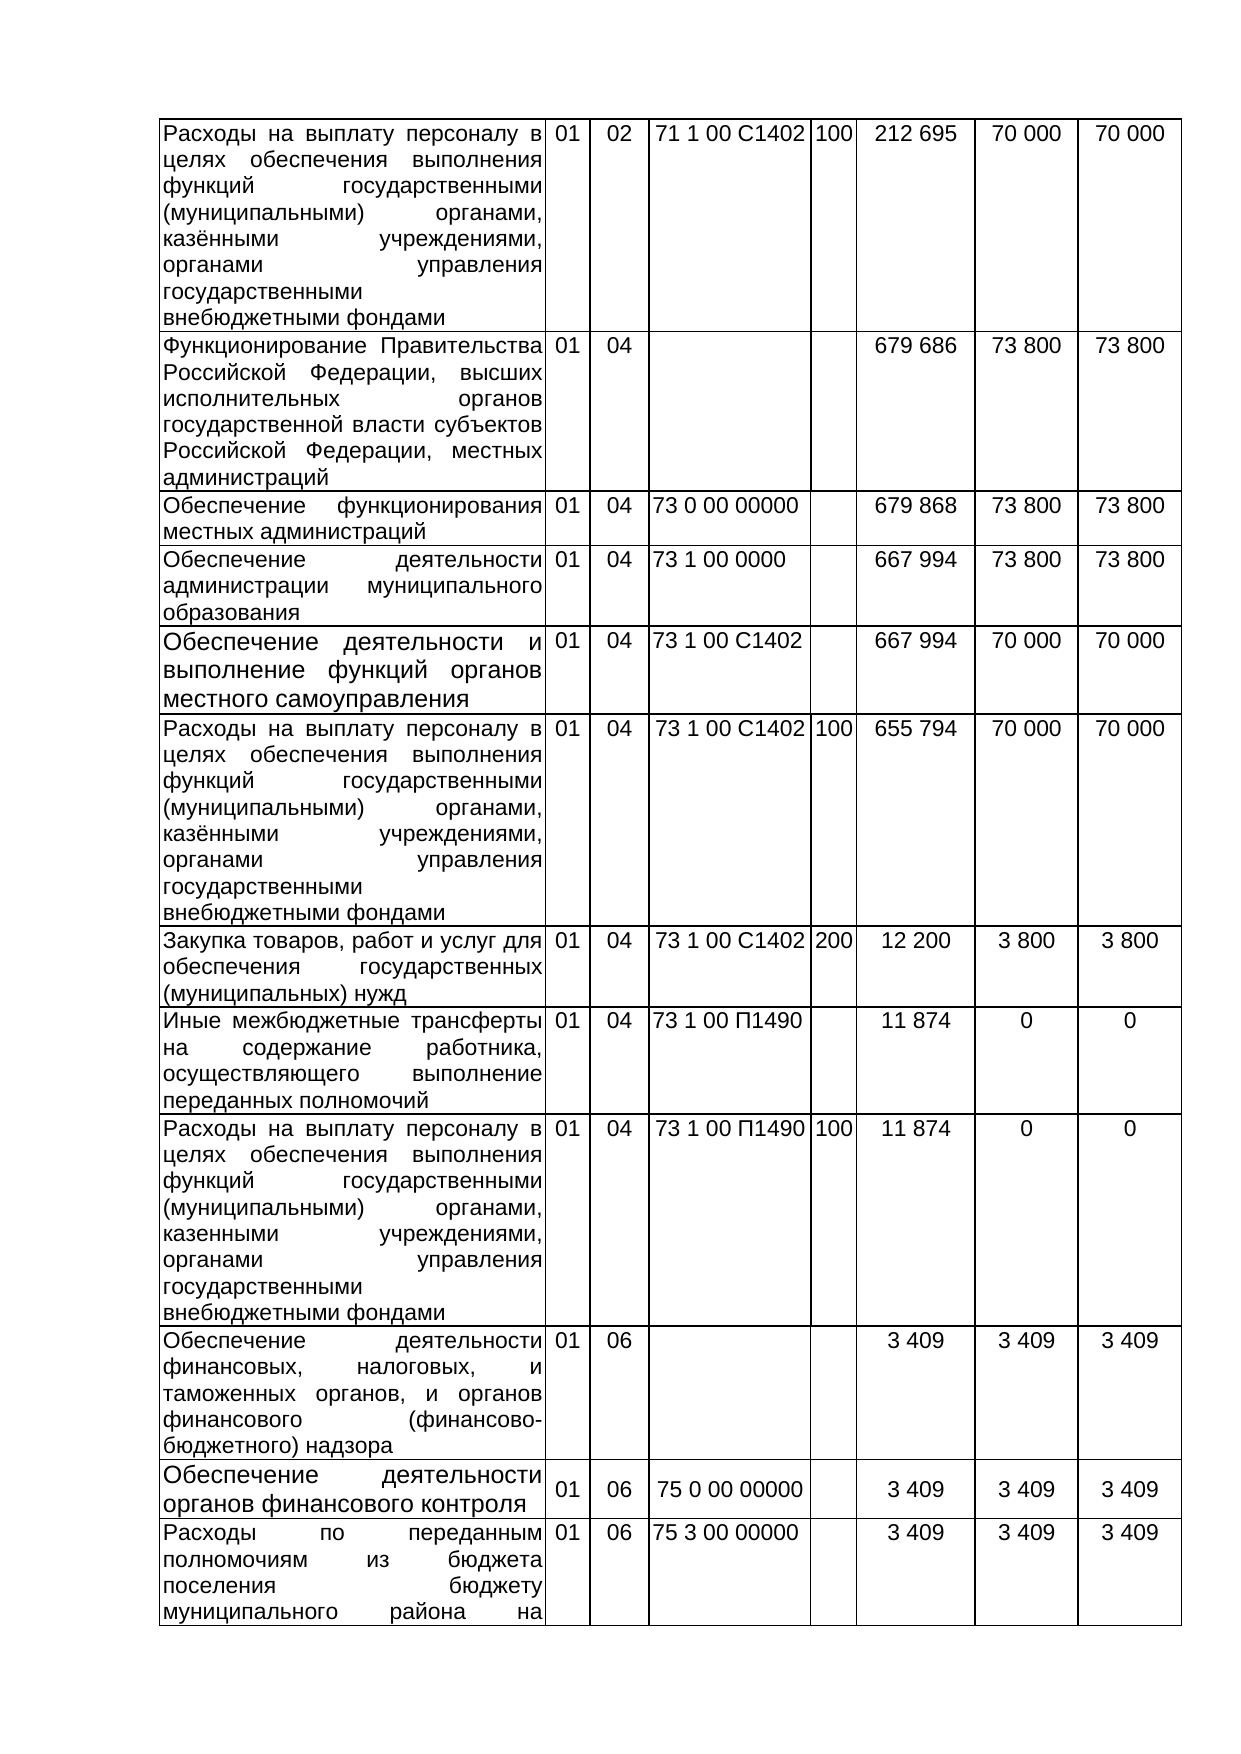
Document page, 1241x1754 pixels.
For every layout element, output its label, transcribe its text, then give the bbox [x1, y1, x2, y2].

table_cell 73 1 00 С1402 [650, 627, 810, 713]
table_cell 04 [591, 546, 648, 625]
table_cell 3 409 [1079, 1519, 1181, 1625]
table_cell 3 409 [976, 1460, 1077, 1518]
table_cell 100 [812, 120, 856, 331]
table_cell 75 3 00 00000 [650, 1519, 810, 1625]
table_cell 04 [591, 1008, 648, 1113]
table_cell 667 994 [857, 627, 974, 713]
table_cell 73 1 00 С1402 [650, 715, 810, 925]
table_cell 11 874 [857, 1115, 974, 1325]
table_cell 667 994 [857, 546, 974, 625]
table_cell 100 [812, 715, 856, 925]
table_cell 3 409 [1079, 1327, 1181, 1459]
table_cell 04 [591, 927, 648, 1006]
table_cell 02 [591, 120, 648, 331]
table_cell 70 000 [1079, 627, 1181, 713]
table_cell 70 000 [1079, 715, 1181, 925]
table_cell Обеспечение деятельности органов финансового контроля [160, 1460, 545, 1518]
table_cell 06 [591, 1519, 648, 1625]
table_cell [650, 332, 810, 490]
table_cell 12 200 [857, 927, 974, 1006]
table_cell 73 1 00 0000 [650, 546, 810, 625]
table_cell 3 409 [1079, 1460, 1181, 1518]
table_cell 73 800 [1079, 492, 1181, 544]
table_cell 3 800 [976, 927, 1077, 1006]
table_cell Обеспечение деятельности администрации муниципального образования [160, 546, 545, 625]
table_cell 3 800 [1079, 927, 1181, 1006]
table_cell [811, 1519, 856, 1625]
table_cell 3 409 [976, 1519, 1077, 1625]
table_cell Обеспечение функционирования местных администраций [160, 492, 545, 544]
table_cell 3 409 [857, 1327, 974, 1459]
table_cell [811, 1460, 856, 1518]
table_cell 73 800 [976, 546, 1077, 625]
table_cell 04 [591, 715, 648, 925]
table_cell 04 [591, 1115, 648, 1325]
table_cell 73 1 00 П1490 [650, 1008, 810, 1113]
table_cell Обеспечение деятельности и выполнение функций органов местного самоуправления [160, 627, 545, 713]
table_cell 73 1 00 П1490 [650, 1115, 810, 1325]
table_cell 04 [591, 492, 648, 544]
table_cell [811, 546, 856, 625]
table_cell Расходы на выплату персоналу в целях обеспечения выполнения функций государственными (муниципальными) органами, казёнными учреждениями, органами управления государственными внебюджетными фондами [160, 715, 545, 925]
table_cell 0 [976, 1008, 1077, 1113]
table_cell 73 800 [976, 492, 1077, 544]
table_cell 01 [546, 1008, 589, 1113]
table_cell 04 [591, 332, 648, 490]
table_cell 73 800 [1079, 332, 1181, 490]
table_cell Функционирование Правительства Российской Федерации, высших исполнительных органов государственной власти субъектов Российской Федерации, местных администраций [160, 332, 545, 490]
table_cell 01 [546, 627, 589, 713]
table_cell 70 000 [976, 627, 1077, 713]
table_cell 212 695 [857, 120, 974, 331]
table_cell 01 [546, 492, 589, 544]
table_cell [812, 332, 856, 490]
table_cell Иные межбюджетные трансферты на содержание работника, осуществляющего выполнение переданных полномочий [160, 1008, 545, 1113]
table_cell 0 [976, 1115, 1077, 1325]
table_cell 73 1 00 С1402 [650, 927, 810, 1006]
table_cell [650, 1327, 810, 1459]
table_cell 11 874 [857, 1008, 974, 1113]
table_cell 01 [546, 715, 589, 925]
table_cell 71 1 00 С1402 [650, 120, 810, 331]
table_cell 75 0 00 00000 [650, 1460, 810, 1518]
table_cell [811, 627, 856, 713]
table_cell 06 [591, 1460, 648, 1518]
table_cell 01 [546, 120, 589, 331]
table_cell 679 686 [857, 332, 974, 490]
table_cell 01 [546, 1115, 589, 1325]
table_cell 01 [546, 1327, 589, 1459]
table_cell 70 000 [976, 120, 1077, 331]
table_cell 3 409 [857, 1519, 974, 1625]
table_cell 06 [591, 1327, 648, 1459]
table_cell 73 800 [976, 332, 1077, 490]
table_cell Расходы на выплату персоналу в целях обеспечения выполнения функций государственными (муниципальными) органами, казёнными учреждениями, органами управления государственными внебюджетными фондами [160, 120, 545, 331]
table_cell 3 409 [857, 1460, 974, 1518]
table_cell 01 [546, 546, 589, 625]
table_cell 01 [546, 332, 589, 490]
table_cell 01 [546, 1519, 589, 1625]
table_cell 73 0 00 00000 [650, 492, 810, 544]
table_cell Закупка товаров, работ и услуг для обеспечения государственных (муниципальных) нужд [160, 927, 545, 1006]
table_cell 01 [546, 927, 589, 1006]
table_cell 73 800 [1079, 546, 1181, 625]
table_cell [160, 1519, 545, 1625]
table_cell 100 [812, 1115, 856, 1325]
table_cell 0 [1079, 1115, 1181, 1325]
table_cell [812, 1008, 856, 1113]
table_cell 655 794 [857, 715, 974, 925]
table_cell 70 000 [976, 715, 1077, 925]
table_cell 200 [812, 927, 856, 1006]
table_cell 70 000 [1079, 120, 1181, 331]
table_cell 0 [1079, 1008, 1181, 1113]
table_cell [811, 492, 856, 544]
table_cell Обеспечение деятельности финансовых, налоговых, и таможенных органов, и органов финансового (финансово-бюджетного) надзора [160, 1327, 545, 1459]
table_cell 01 [546, 1460, 589, 1518]
table_cell Расходы на выплату персоналу в целях обеспечения выполнения функций государственными (муниципальными) органами, казенными учреждениями, органами управления государственными внебюджетными фондами [160, 1115, 545, 1325]
table_cell [811, 1327, 856, 1459]
table_cell 3 409 [976, 1327, 1077, 1459]
table_cell 04 [591, 627, 648, 713]
table_cell 679 868 [857, 492, 974, 544]
